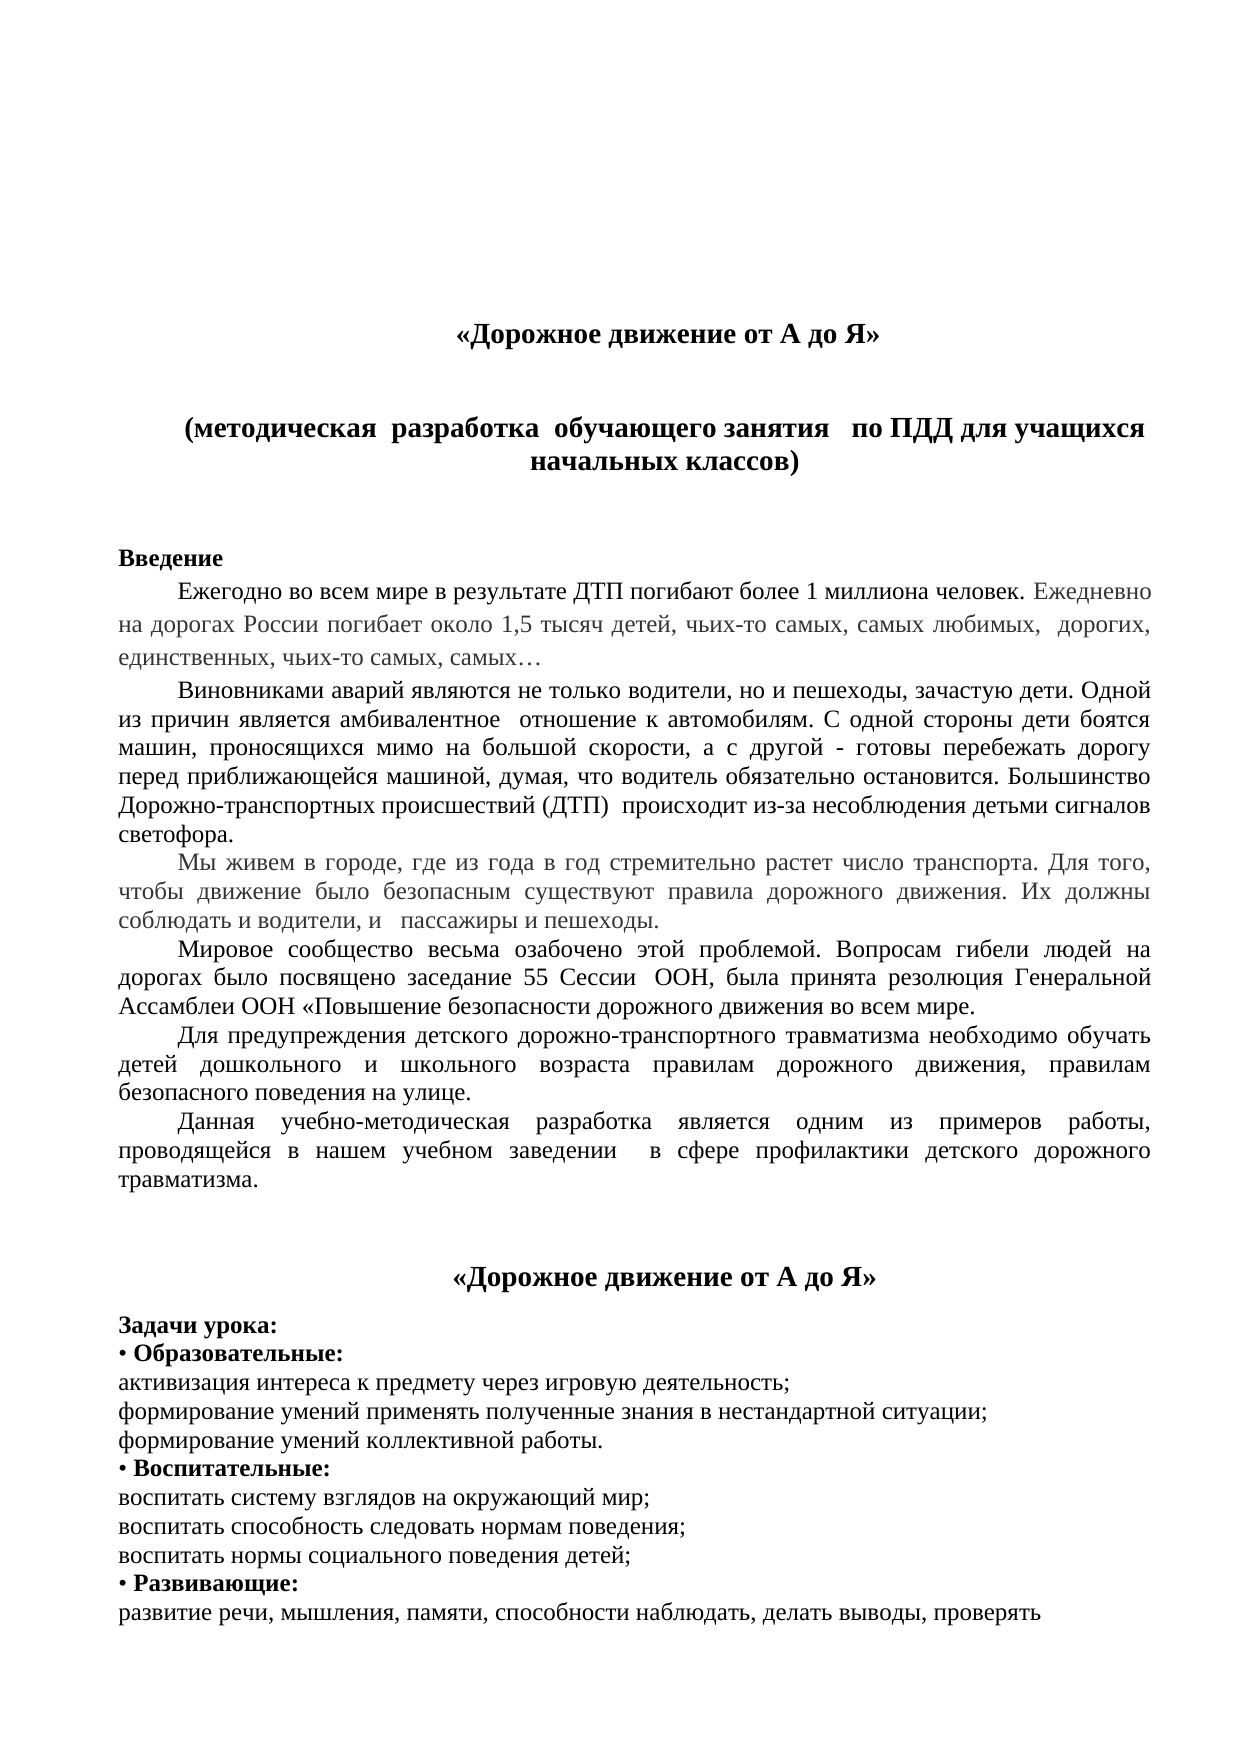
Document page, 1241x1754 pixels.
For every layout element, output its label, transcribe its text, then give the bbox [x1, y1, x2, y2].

text Введение [118, 543, 1152, 572]
text Мы живем в городе, где из года в год стремительно растет число транспорта. Для того, чтобы движение было безопасным существуют правила дорожного движения. Их должны соблюдать и водители, и пассажиры и пешеходы. [118, 847, 1152, 934]
text Данная учебно-методическая разработка является одним из примеров работы, проводящейся в нашем учебном заведении в сфере профилактики детского дорожного травматизма. [118, 1106, 1152, 1192]
text «Дорожное движение от А до Я» [177, 316, 1152, 350]
text «Дорожное движение от А до Я» [177, 1259, 1152, 1293]
text Для предупреждения детского дорожно-транспортного травматизма необходимо обучать детей дошкольного и школьного возраста правилам дорожного движения, правилам безопасного поведения на улице. [118, 1020, 1152, 1106]
text (методическая разработка обучающего занятия по ПДД для учащихся начальных классов) [177, 410, 1152, 477]
text Мировое сообщество весьма озабочено этой проблемой. Вопросам гибели людей на дорогах было посвящено заседание 55 Сессии ООН, была принята резолюция Генеральной Ассамблеи ООН «Повышение безопасности дорожного движения во всем мире. [118, 934, 1152, 1020]
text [118, 1310, 1152, 1626]
text Ежегодно во всем мире в результате ДТП погибают более 1 миллиона человек. Ежедневно на дорогах России погибает около 1,5 тысяч детей, чьих-то самых, самых любимых, дорогих, единственных, чьих-то самых, самых… [118, 576, 1152, 671]
text Виновниками аварий являются не только водители, но и пешеходы, зачастую дети. Одной из причин является амбивалентное отношение к автомобилям. С одной стороны дети боятся машин, проносящихся мимо на большой скорости, а с другой - готовы перебежать дорогу перед приближающейся машиной, думая, что водитель обязательно остановится. Большинство Дорожно-транспортных происшествий (ДТП) происходит из-за несоблюдения детьми сигналов светофора. [118, 675, 1152, 847]
